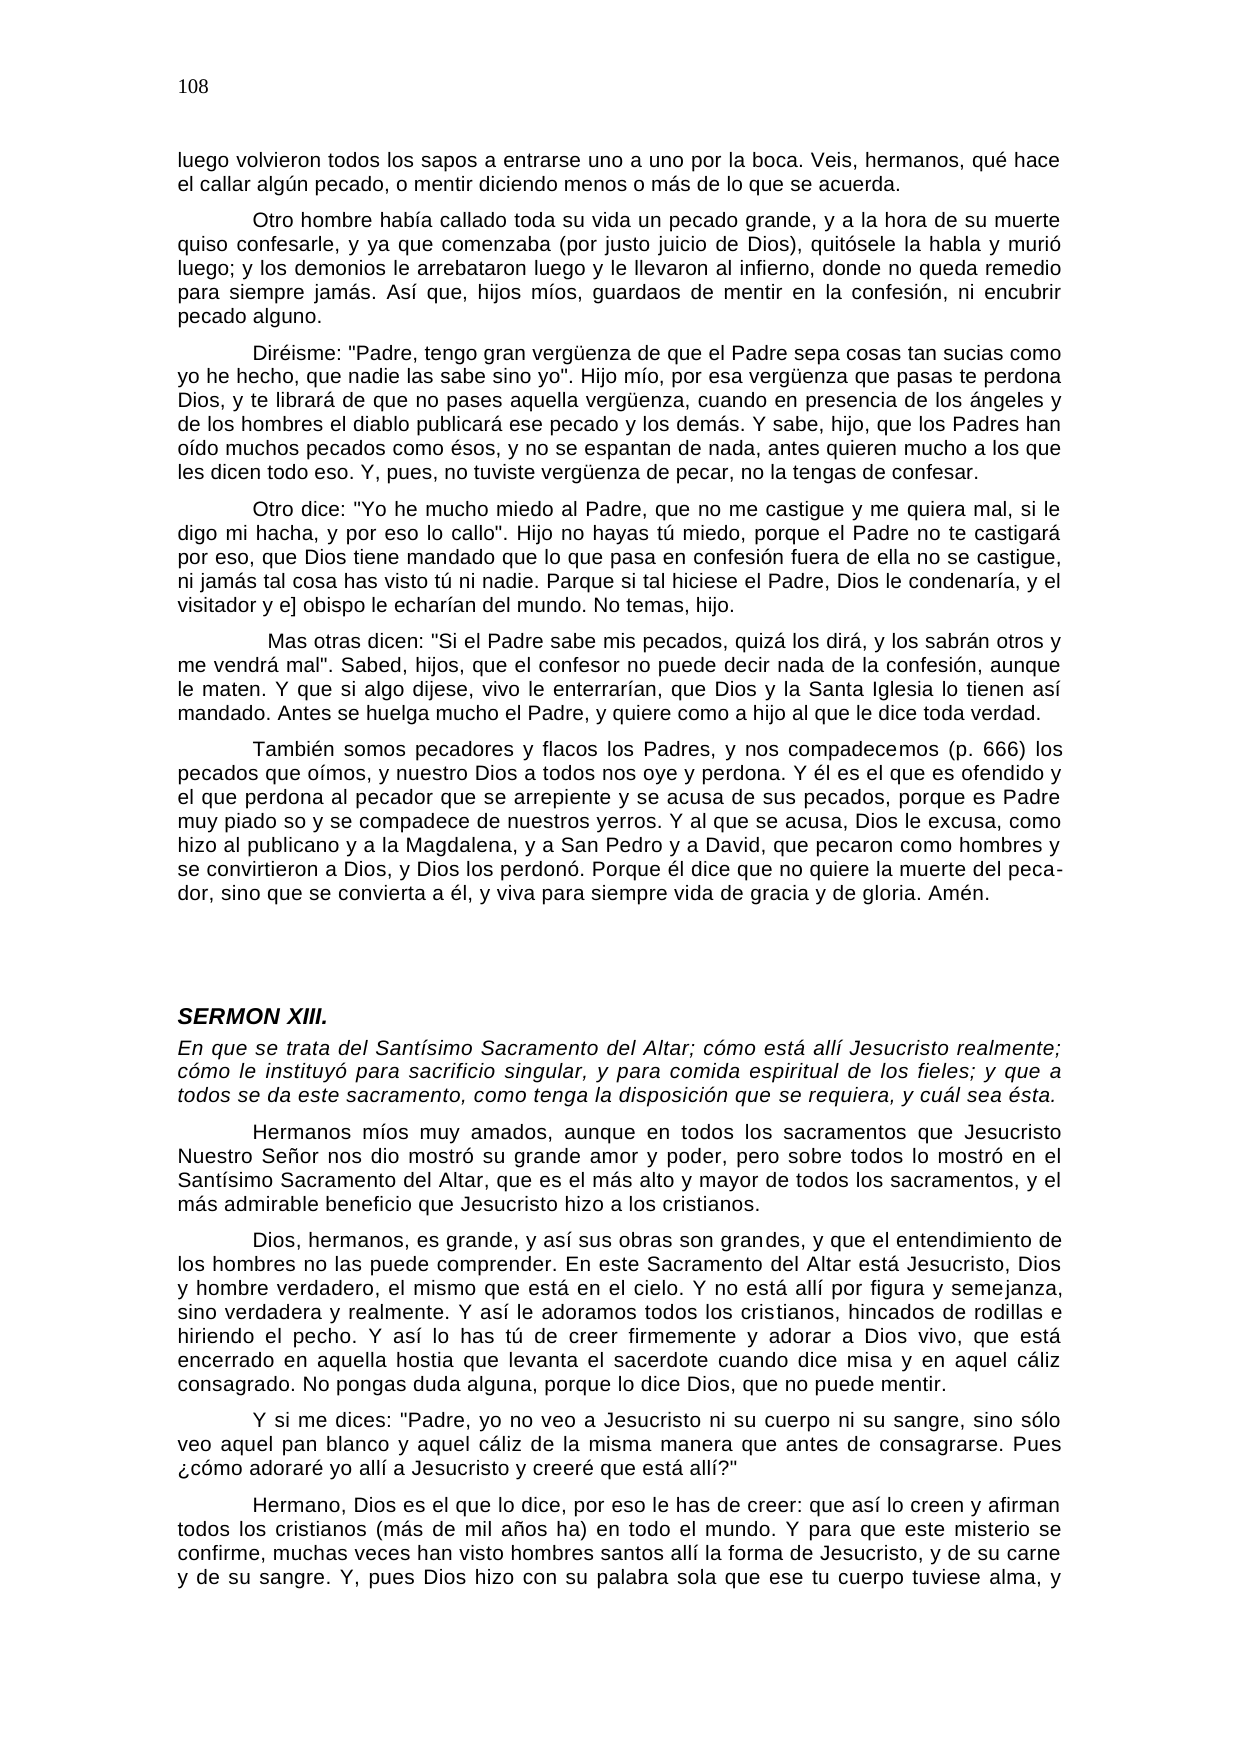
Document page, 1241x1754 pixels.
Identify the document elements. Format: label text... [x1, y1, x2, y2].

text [177, 1493, 1063, 1588]
text Otro hombre había callado toda su vida un pecado grande, y a la hora de su muerte quiso confesarle, y ya que comenzaba (por justo juicio de Dios), quitósele la habla y murió luego; y los demonios le arrebataron luego y le llevaron al infierno, donde no queda remedio para siempre jamás. Así que, hijos míos, guardaos de mentir en la confesión, ni encubrir pecado alguno. [177, 208, 1063, 328]
text Mas otras dicen: "Si el Padre sabe mis pecados, quizá los dirá, y los sabrán otros y me vendrá mal". Sabed, hijos, que el confesor no puede decir nada de la confesión, aunque le maten. Y que si algo dijese, vivo le enterrarían, que Dios y la Santa Iglesia lo tienen así mandado. Antes se huelga mucho el Padre, y quiere como a hijo al que le dice toda verdad. [177, 629, 1063, 725]
text Otro dice: "Yo he mucho miedo al Padre, que no me castigue y me quiera mal, si le digo mi hacha, y por eso lo callo". Hijo no hayas tú miedo, porque el Padre no te castigará por eso, que Dios tiene mandado que lo que pasa en confesión fuera de ella no se castigue, ni jamás tal cosa has visto tú ni nadie. Parque si tal hiciese el Padre, Dios le condenaría, y el visitador y e] obispo le echarían del mundo. No temas, hijo. [177, 497, 1063, 616]
text Y si me dices: "Padre, yo no veo a Jesucristo ni su cuerpo ni su sangre, sino sólo veo aquel pan blanco y aquel cáliz de la misma manera que antes de consagrarse. Pues ¿cómo adoraré yo allí a Jesucristo y creeré que está allí?" [177, 1408, 1063, 1480]
text En que se trata del Santísimo Sacramento del Altar; cómo está allí Jesucristo realmente; cómo le instituyó para sacrificio singular, y para comida espiritual de los fieles; y que a todos se da este sacramento, como tenga la disposición que se requiera, y cuál sea ésta. [177, 1035, 1063, 1107]
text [177, 148, 1063, 196]
text Dios, hermanos, es grande, y así sus obras son grandes, y que el entendimiento de los hombres no las puede comprender. En este Sacramento del Altar está Jesucristo, Dios y hombre verdadero, el mismo que está en el cielo. Y no está allí por figura y semejanza, sino verdadera y realmente. Y así le adoramos todos los cristianos, hincados de rodillas e hiriendo el pecho. Y así lo has tú de creer firmemente y adorar a Dios vivo, que está encerrado en aquella hostia que levanta el sacerdote cuando dice misa y en aquel cáliz consagrado. No pongas duda alguna, porque lo dice Dios, que no puede mentir. [177, 1228, 1063, 1396]
text Diréisme: "Padre, tengo gran vergüenza de que el Padre sepa cosas tan sucias como yo he hecho, que nadie las sabe sino yo". Hijo mío, por esa vergüenza que pasas te perdona Dios, y te librará de que no pases aquella vergüenza, cuando en presencia de los ángeles y de los hombres el diablo publicará ese pecado y los demás. Y sabe, hijo, que los Padres han oído muchos pecados como ésos, y no se espantan de nada, antes quieren mucho a los que les dicen todo eso. Y, pues, no tuviste vergüenza de pecar, no la tengas de confesar. [177, 340, 1063, 484]
text También somos pecadores y flacos los Padres, y nos compadecemos (p. 666) los pecados que oímos, y nuestro Dios a todos nos oye y perdona. Y él es el que es ofendido y el que perdona al pecador que se arrepiente y se acusa de sus pecados, porque es Padre muy piado so y se compadece de nuestros yerros. Y al que se acusa, Dios le excusa, como hizo al publicano y a la Magdalena, y a San Pedro y a David, que pecaron como hombres y se convirtieron a Dios, y Dios los perdonó. Porque él dice que no quiere la muerte del pecador, sino que se convierta a él, y viva para siempre vida de gracia y de gloria. Amén. [177, 737, 1063, 905]
text Hermanos míos muy amados, aunque en todos los sacramentos que Jesucristo Nuestro Señor nos dio mostró su grande amor y poder, pero sobre todos lo mostró en el Santísimo Sacramento del Altar, que es el más alto y mayor de todos los sacramentos, y el más admirable beneficio que Jesucristo hizo a los cristianos. [177, 1120, 1063, 1216]
subtitle SERMON XIII. [177, 1003, 1063, 1029]
